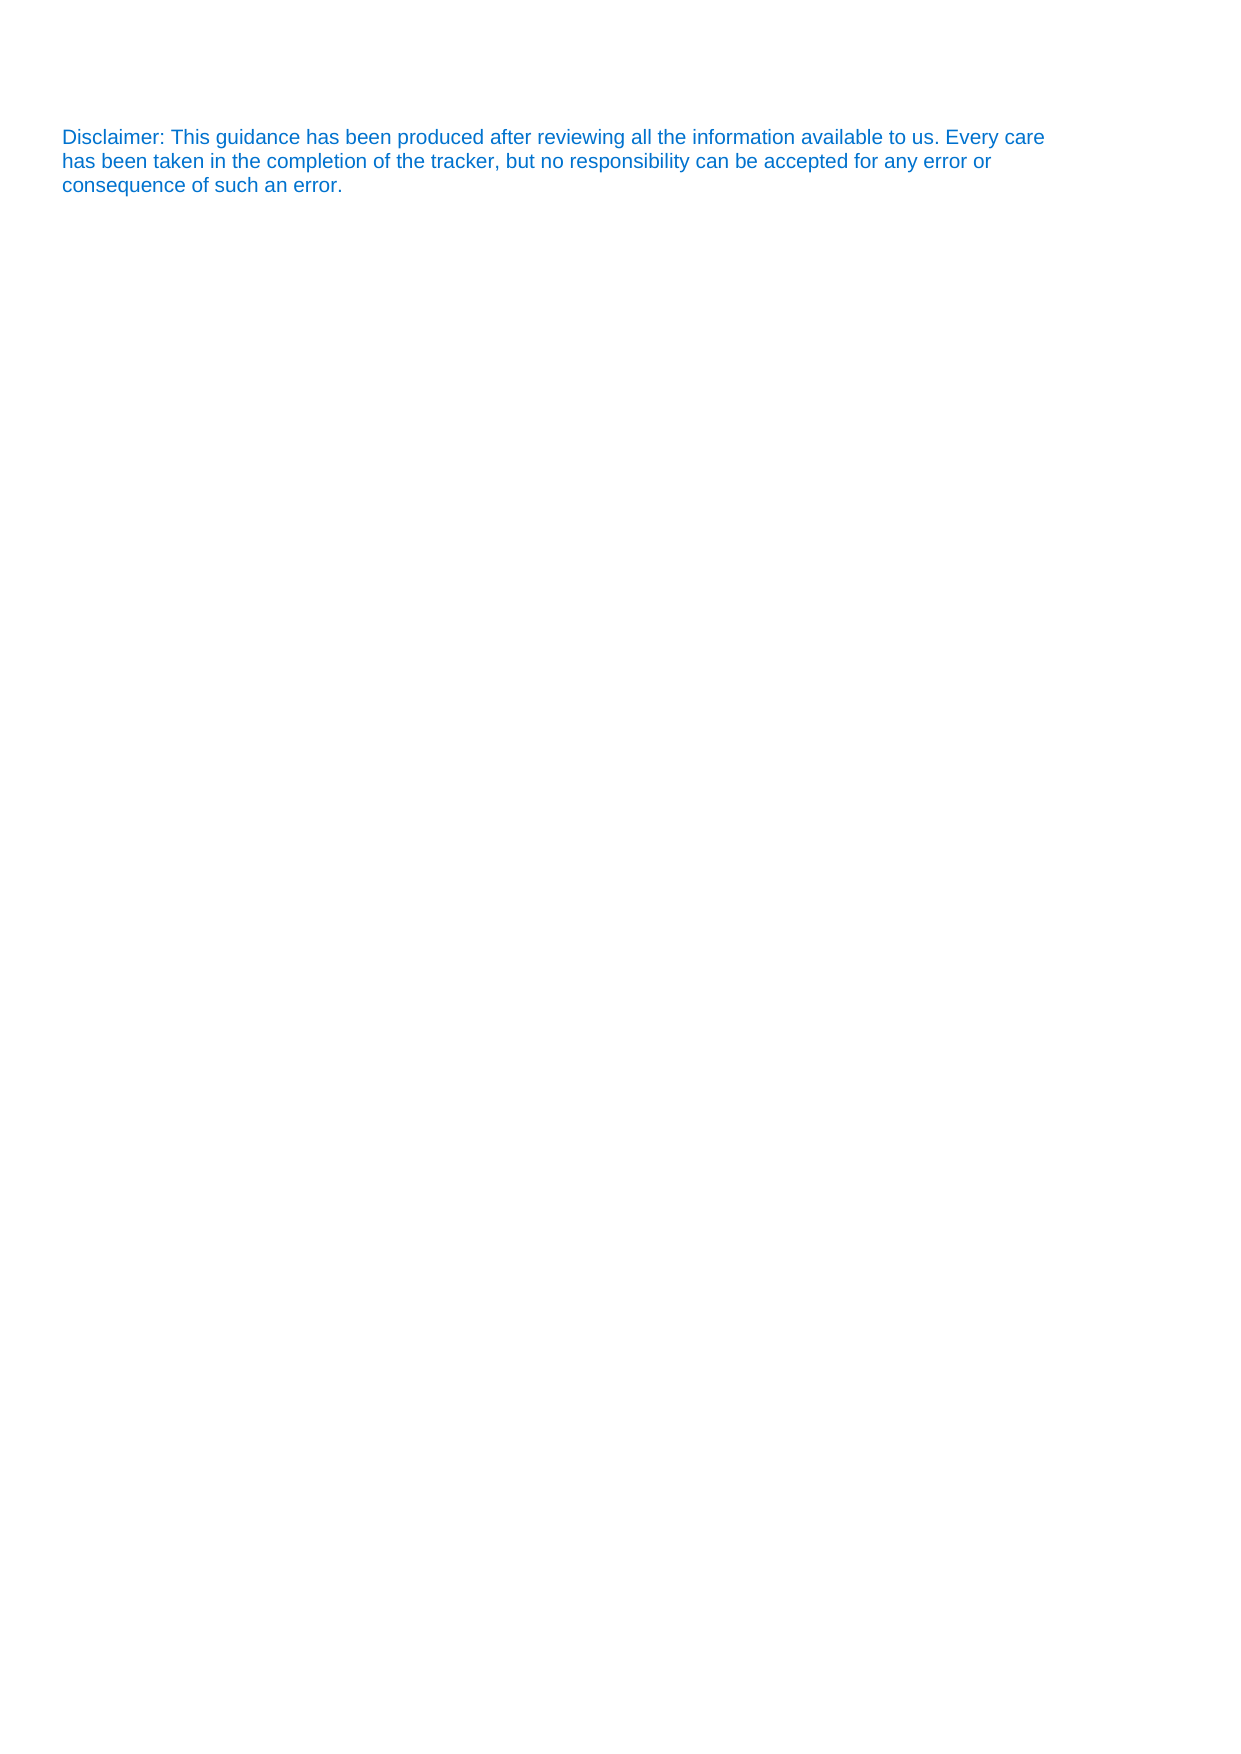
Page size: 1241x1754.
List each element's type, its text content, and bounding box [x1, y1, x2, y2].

text Disclaimer: This guidance has been produced after reviewing all the information available to us. Every care has been taken in the completion of the tracker, but no responsibility can be accepted for any error or consequence of such an error. [62, 125, 1049, 197]
